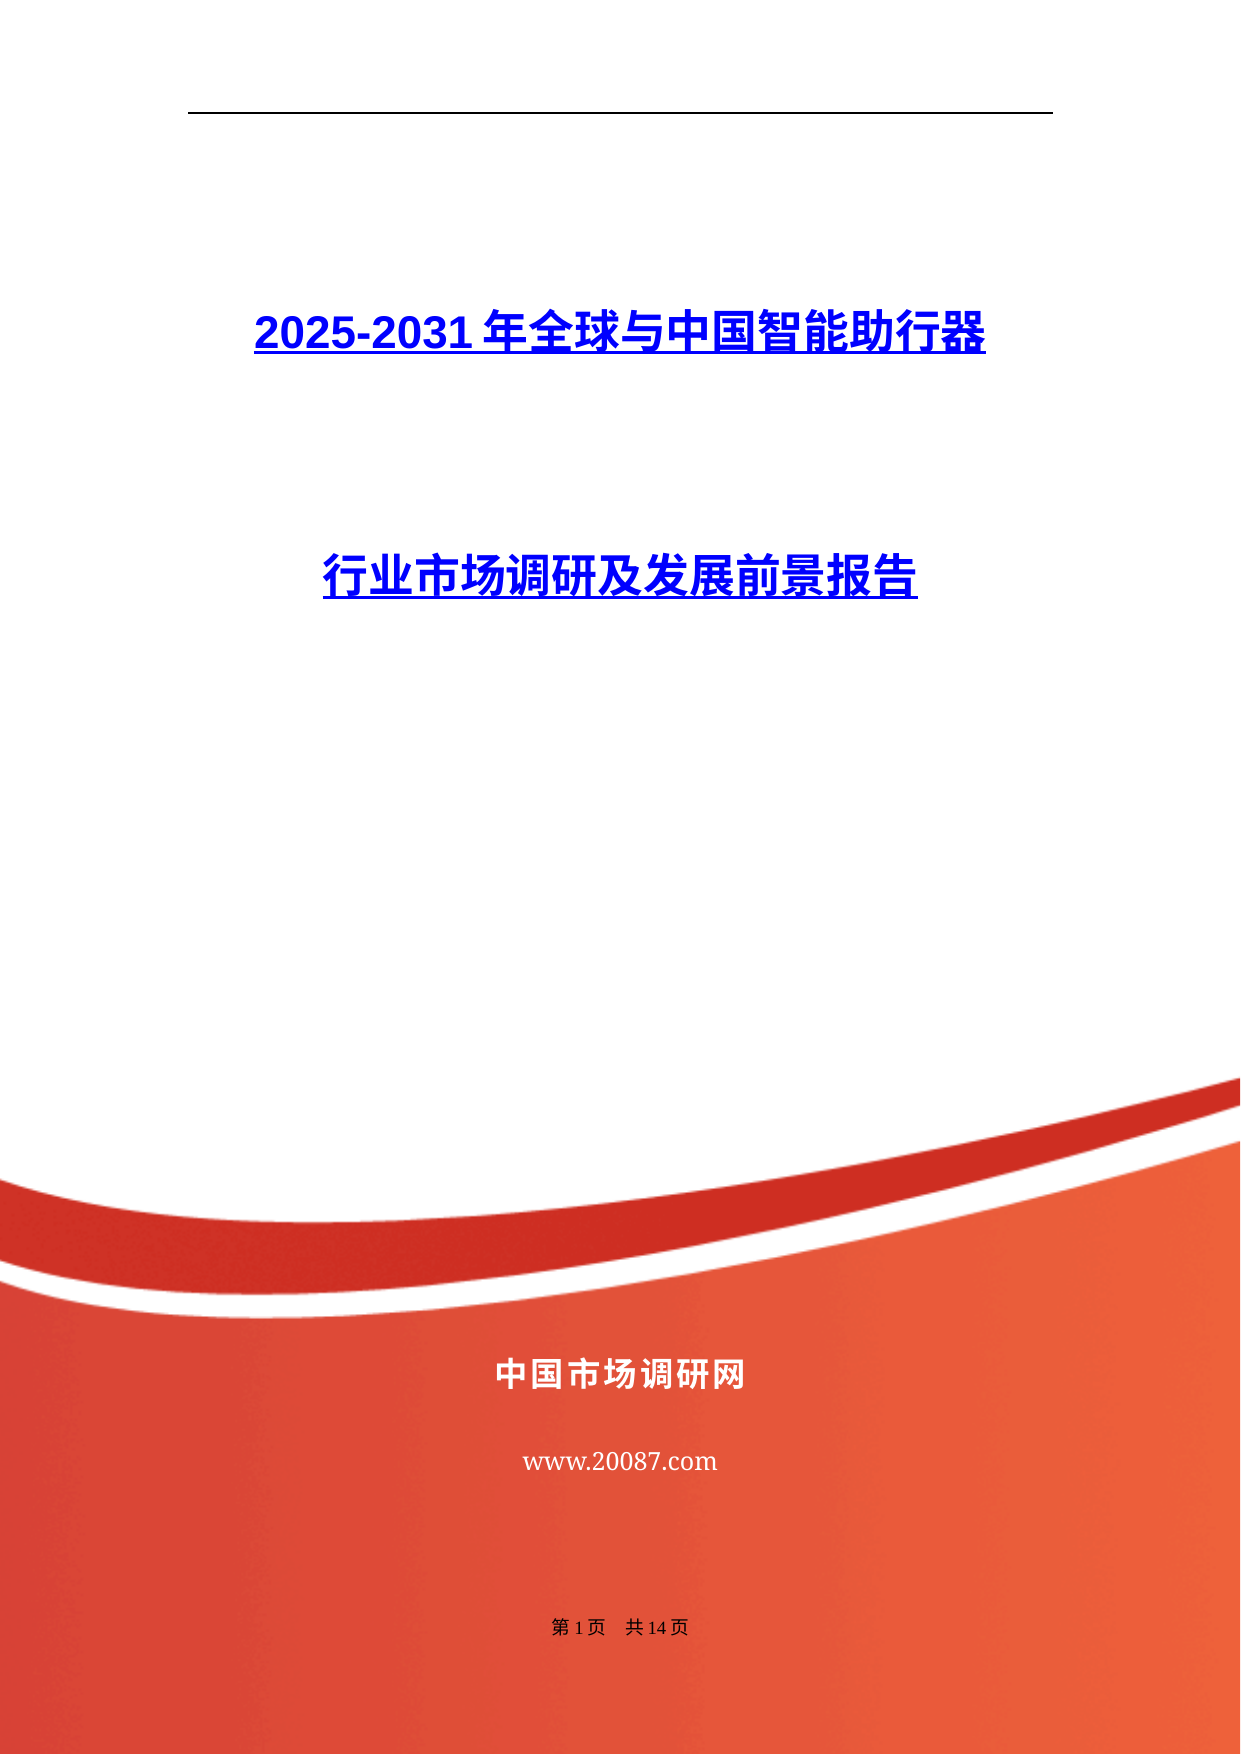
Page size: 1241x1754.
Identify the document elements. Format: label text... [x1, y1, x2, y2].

picture [0, 1006, 1241, 1754]
table_header 2025-2031年全球与中国智能助行器行业市场调研及发展前景报告 [188, 207, 1053, 773]
subtitle 中国市场调研网 [187, 1339, 1053, 1404]
text www.20087.com [187, 1428, 1053, 1493]
